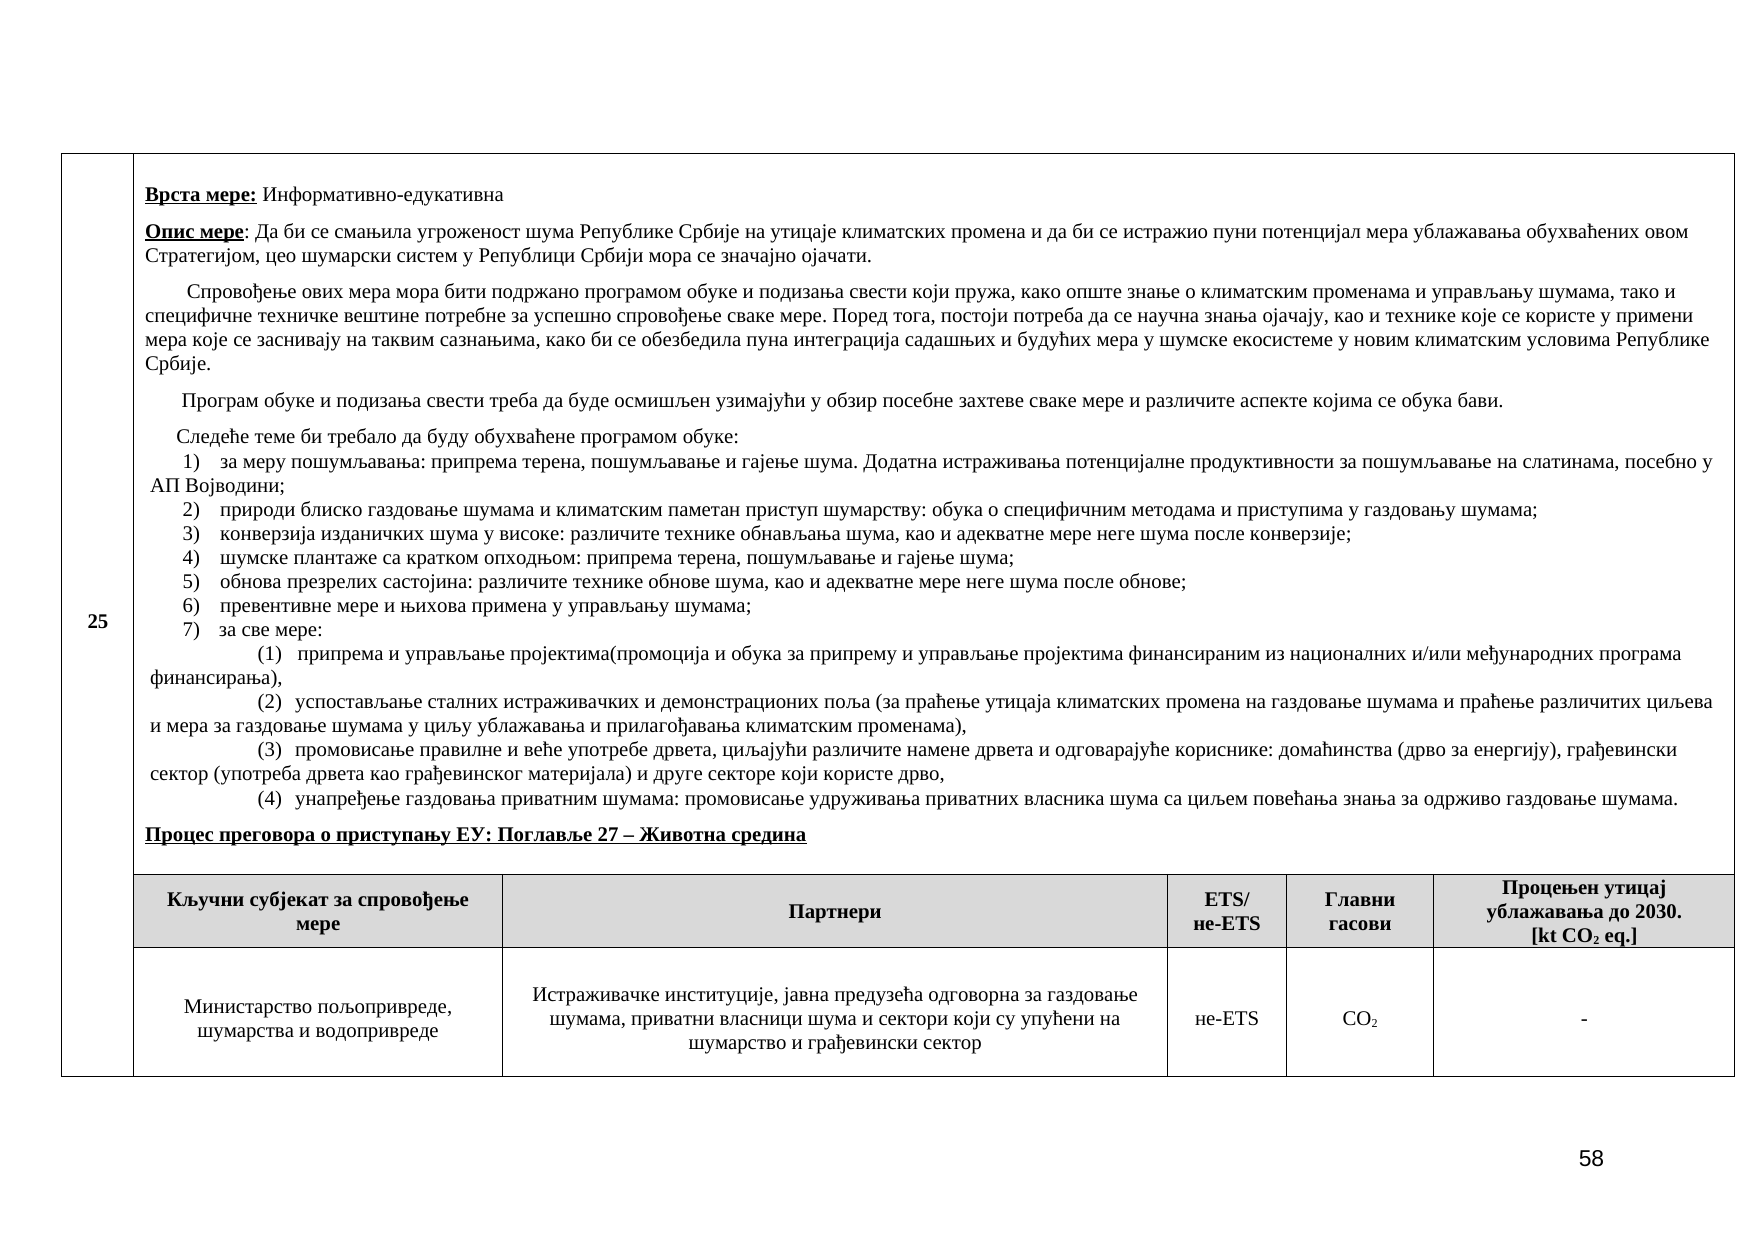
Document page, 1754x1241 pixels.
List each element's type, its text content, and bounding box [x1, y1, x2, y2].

table_cell 25 [62, 154, 133, 1076]
table_cell Истраживачке институције, јавна предузећа одговорна за газдовање шумама, приватни власници шума и сектори који су упућени на шумарство и грађевински сектор [503, 948, 1167, 1076]
table_cell Министарство пољопривреде, шумарства и водопривреде [134, 948, 502, 1076]
table_cell Партнери [503, 875, 1167, 947]
table_cell CО2 [1287, 948, 1433, 1076]
table_cell Врста мере: Информативно-едукативна Опис мере: Да би се смањила угроженост шума Републике Србије на утицаје климатских промена и да би се истражио пуни потенцијал мера ублажавања обухваћених овом Стратегијом, цео шумарски систем у Републици Србији мора се значајно ојачати. Спровођење ових мера мора бити подржано програмом обуке и подизања свести који пружа, како опште знање о климатским променама и управљању шумама, тако и специфичне техничке вештине потребне за успешно спровођење сваке мере. Поред тога, постоји потреба да се научна знања ојачају, као и технике које се користе у примени мера које се заснивају на таквим сазнањима, како би се обезбедила пуна интеграција садашњих и будућих мера у шумске екосистеме у новим климатским условима Републике Србије. Програм обуке и подизања свести треба да буде осмишљен узимајући у обзир посебне захтеве сваке мере и различите аспекте којима се обука бави. Следеће теме би требало да буду обухваћене програмом обуке: за меру пошумљавања: припрема терена, пошумљавање и гајење шума. Додатна истраживања потенцијалне продуктивности за пошумљавање на слатинама, посебно у АП Војводини; природи блиско газдовање шумама и климатским паметан приступ шумарству: обука о специфичним методама и приступима у газдовању шумама; конверзија изданичких шума у високе: различите технике обнављања шума, као и адекватне мере неге шума после конверзије; шумске плантаже са кратком опходњом: припрема терена, пошумљавање и гајење шума; обнова презрелих састојина: различите технике обнове шума, као и адекватне мере неге шума после обнове; превентивне мере и њихова примена у управљању шумама; за све мере: припрема и управљање пројектима(промоција и обука за припрему и управљање пројектима финансираним из националних и/или међународних програма финансирања), успостављање сталних истраживачких и демонстрационих поља (за праћење утицаја климатских промена на газдовање шумама и праћење различитих циљева и мера за газдовање шумама у циљу ублажавања и прилагођавања климатским променама), промовисање правилне и веће употребе дрвета, циљајући различите намене дрвета и одговарајуће кориснике: домаћинства (дрво за енергију), грађевински сектор (употреба дрвета као грађевинског материјала) и друге секторе који користе дрво, унапређење газдовања приватним шумама: промовисање удруживања приватних власника шума са циљем повећања знања за одрживо газдовање шумама. Процес преговора о приступању ЕУ: Поглавље 27 – Животна средина [134, 154, 1734, 874]
table_cell ЕТS/ не-ЕТS [1168, 875, 1286, 947]
table_cell не-ЕТS [1168, 948, 1286, 1076]
table_cell Кључни субјекат за спровођење мере [134, 875, 502, 947]
table_cell Процењен утицај ублажавања до 2030. [kt CО2 еq.] [1434, 875, 1734, 947]
table_cell - [1434, 948, 1734, 1076]
table_cell Главни гасови [1287, 875, 1433, 947]
